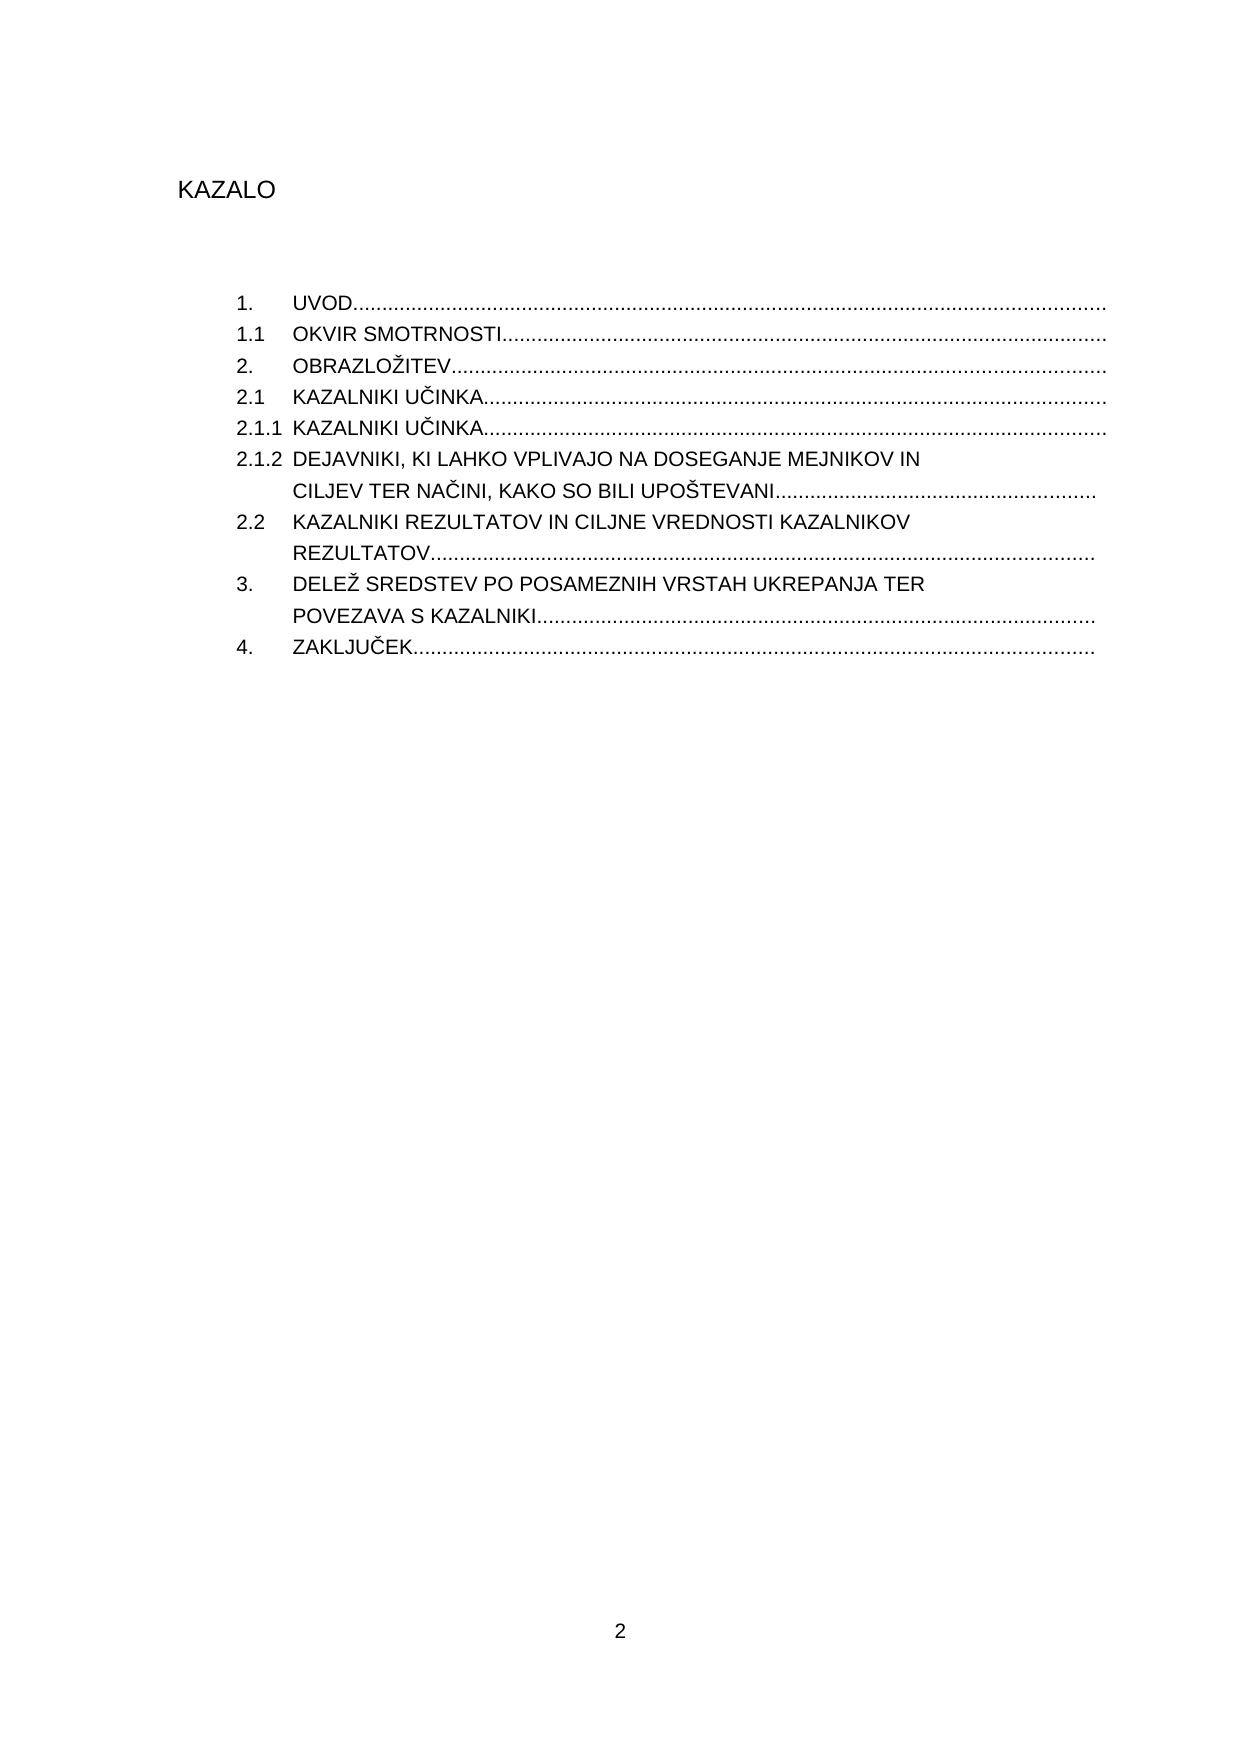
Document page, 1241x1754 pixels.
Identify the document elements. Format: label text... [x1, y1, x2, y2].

text KAZALO [177, 177, 1063, 204]
